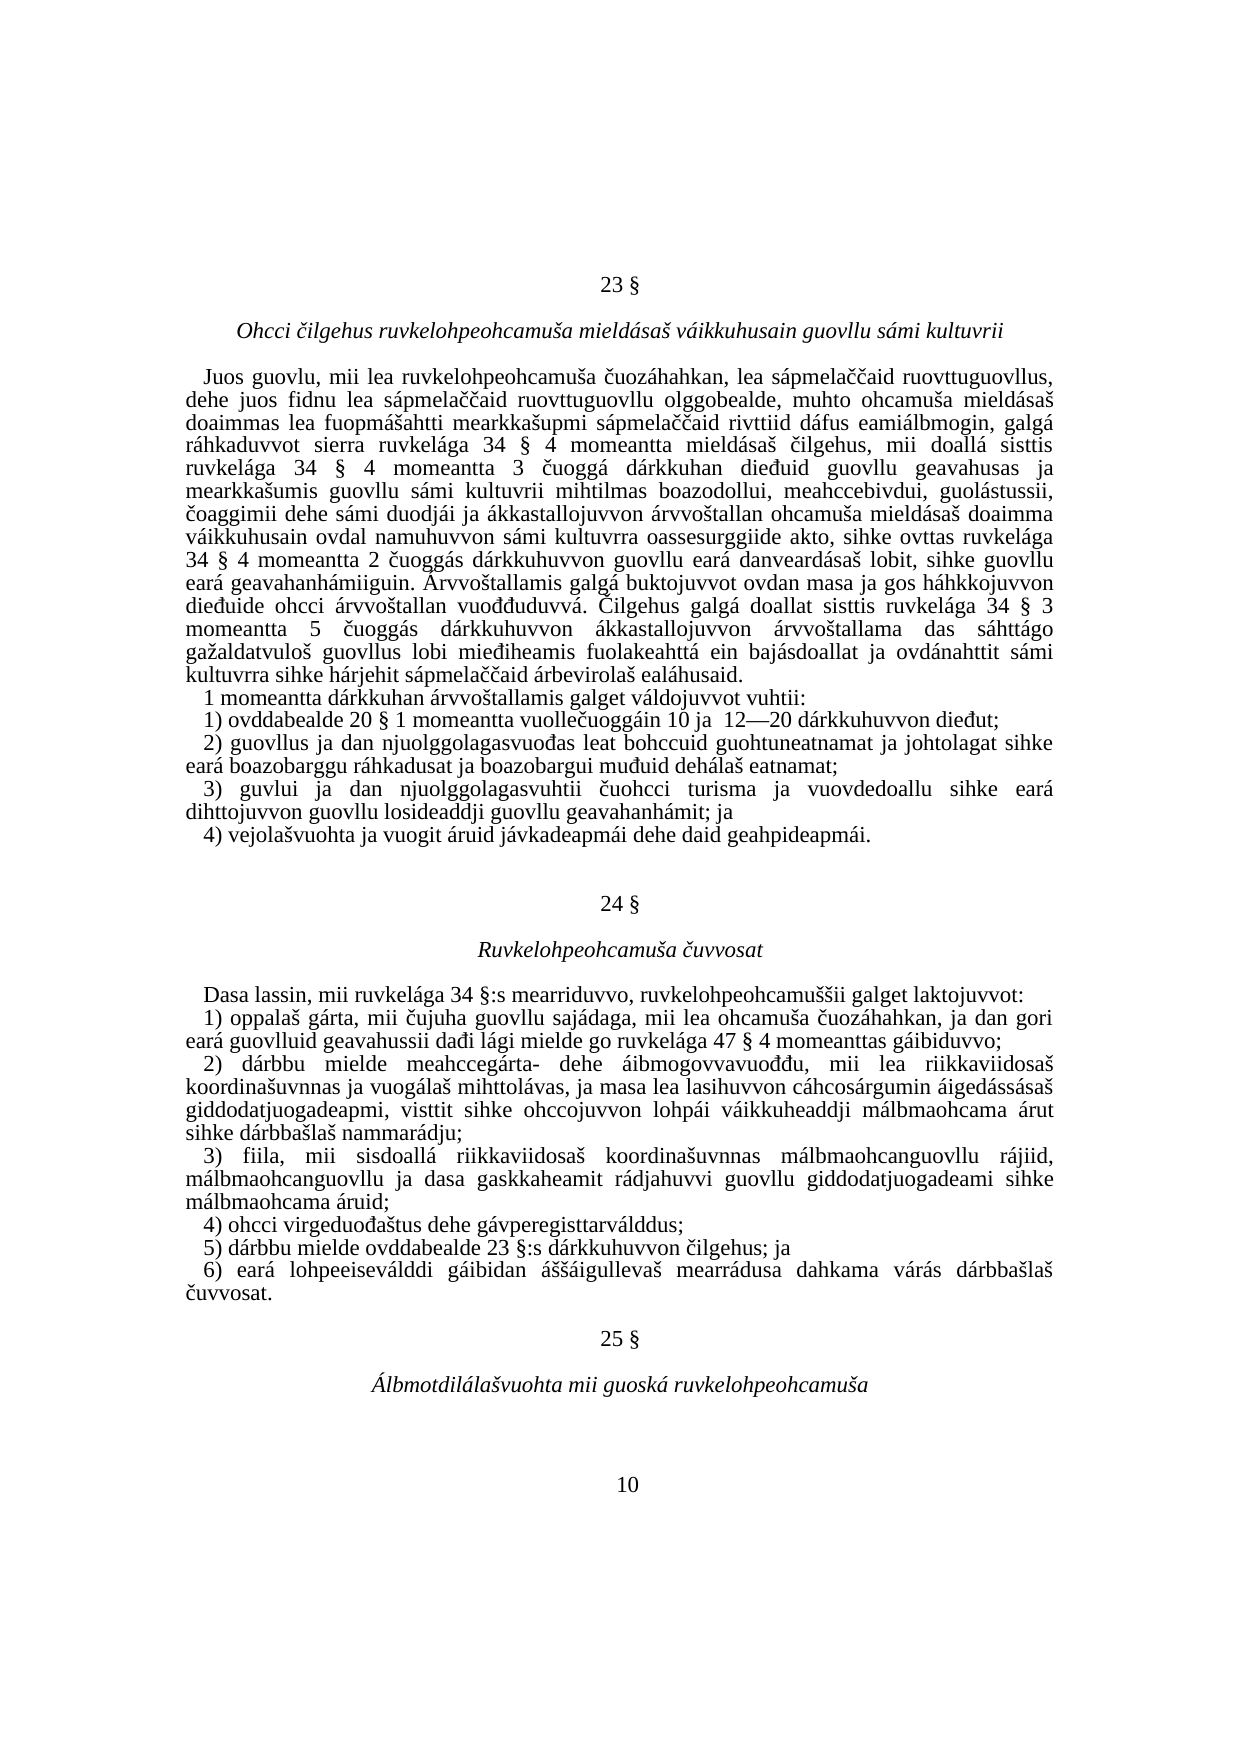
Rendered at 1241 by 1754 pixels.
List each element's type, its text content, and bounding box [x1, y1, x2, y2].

text Ohcci čilgehus ruvkelohpeohcamuša mieldásaš váikkuhusain guovllu sámi kultuvrii [185, 320, 1055, 343]
text 2) guovllus ja dan njuolggolagasvuođas leat bohccuid guohtuneatnamat ja johtolagat sihke eará boazobarggu ráhkadusat ja boazobargui muđuid dehálaš eatnamat; [185, 732, 1055, 778]
text 4) ohcci virgeduođaštus dehe gávperegisttarválddus; [185, 1214, 1055, 1237]
text 3) guvlui ja dan njuolggolagasvuhtii čuohcci turisma ja vuovdedoallu sihke eará dihttojuvvon guovllu losideaddji guovllu geavahanhámit; ja [185, 778, 1055, 824]
text 4) vejolašvuohta ja vuogit áruid jávkadeapmái dehe daid geahpideapmái. [185, 824, 1055, 847]
text 1) ovddabealde 20 § 1 momeantta vuollečuoggáin 10 ja 12—20 dárkkuhuvvon dieđut; [185, 709, 1055, 732]
text 2) dárbbu mielde meahccegárta- dehe áibmogovvavuođđu, mii lea riikkaviidosaš koordinašuvnnas ja vuogálaš mihttolávas, ja masa lea lasihuvvon cáhcosárgumin áigedássásaš giddodatjuogadeapmi, visttit sihke ohccojuvvon lohpái váikkuheaddji málbmaohcama árut sihke dárbbašlaš nammarádju; [185, 1053, 1055, 1145]
text Álbmotdilálašvuohta mii guoská ruvkelohpeohcamuša [185, 1374, 1055, 1397]
text Ruvkelohpeohcamuša čuvvosat [185, 939, 1055, 962]
text 23 § [185, 274, 1055, 297]
text 5) dárbbu mielde ovddabealde 23 §:s dárkkuhuvvon čilgehus; ja [185, 1237, 1055, 1259]
text Juos guovlu, mii lea ruvkelohpeohcamuša čuozáhahkan, lea sápmelaččaid ruovttuguovllus, dehe juos fidnu lea sápmelaččaid ruovttuguovllu olggobealde, muhto ohcamuša mieldásaš doaimmas lea fuopmášahtti mearkkašupmi sápmelaččaid rivttiid dáfus eamiálbmogin, galgá ráhkaduvvot sierra ruvkelága 34 § 4 momeantta mieldásaš čilgehus, mii doallá sisttis ruvkelága 34 § 4 momeantta 3 čuoggá dárkkuhan dieđuid guovllu geavahusas ja mearkkašumis guovllu sámi kultuvrii mihtilmas boazodollui, meahccebivdui, guolástussii, čoaggimii dehe sámi duodjái ja ákkastallojuvvon árvvoštallan ohcamuša mieldásaš doaimma váikkuhusain ovdal namuhuvvon sámi kultuvrra oassesurggiide akto, sihke ovttas ruvkelága 34 § 4 momeantta 2 čuoggás dárkkuhuvvon guovllu eará danveardásaš lobit, sihke guovllu eará geavahanhámiiguin. Árvvoštallamis galgá buktojuvvot ovdan masa ja gos háhkkojuvvon dieđuide ohcci árvvoštallan vuođđuduvvá. Čilgehus galgá doallat sisttis ruvkelága 34 § 3 momeantta 5 čuoggás dárkkuhuvvon ákkastallojuvvon árvvoštallama das sáhttágo gažaldatvuloš guovllus lobi mieđiheamis fuolakeahttá ein bajásdoallat ja ovdánahttit sámi kultuvrra sihke hárjehit sápmelaččaid árbevirolaš ealáhusaid. [185, 366, 1055, 687]
text 25 § [185, 1328, 1055, 1351]
text Dasa lassin, mii ruvkelága 34 §:s mearriduvvo, ruvkelohpeohcamuššii galget laktojuvvot: [185, 984, 1055, 1007]
text 1) oppalaš gárta, mii čujuha guovllu sajádaga, mii lea ohcamuša čuozáhahkan, ja dan gori eará guovlluid geavahussii dađi lági mielde go ruvkelága 47 § 4 momeanttas gáibiduvvo; [185, 1007, 1055, 1053]
text 3) fiila, mii sisdoallá riikkaviidosaš koordinašuvnnas málbmaohcanguovllu rájiid, málbmaohcanguovllu ja dasa gaskkaheamit rádjahuvvi guovllu giddodatjuogadeami sihke málbmaohcama áruid; [185, 1145, 1055, 1214]
text 6) eará lohpeeiseválddi gáibidan áššáigullevaš mearrádusa dahkama várás dárbbašlaš čuvvosat. [185, 1259, 1055, 1328]
text 1 momeantta dárkkuhan árvvoštallamis galget váldojuvvot vuhtii: [185, 687, 1055, 709]
text 24 § [185, 893, 1055, 916]
